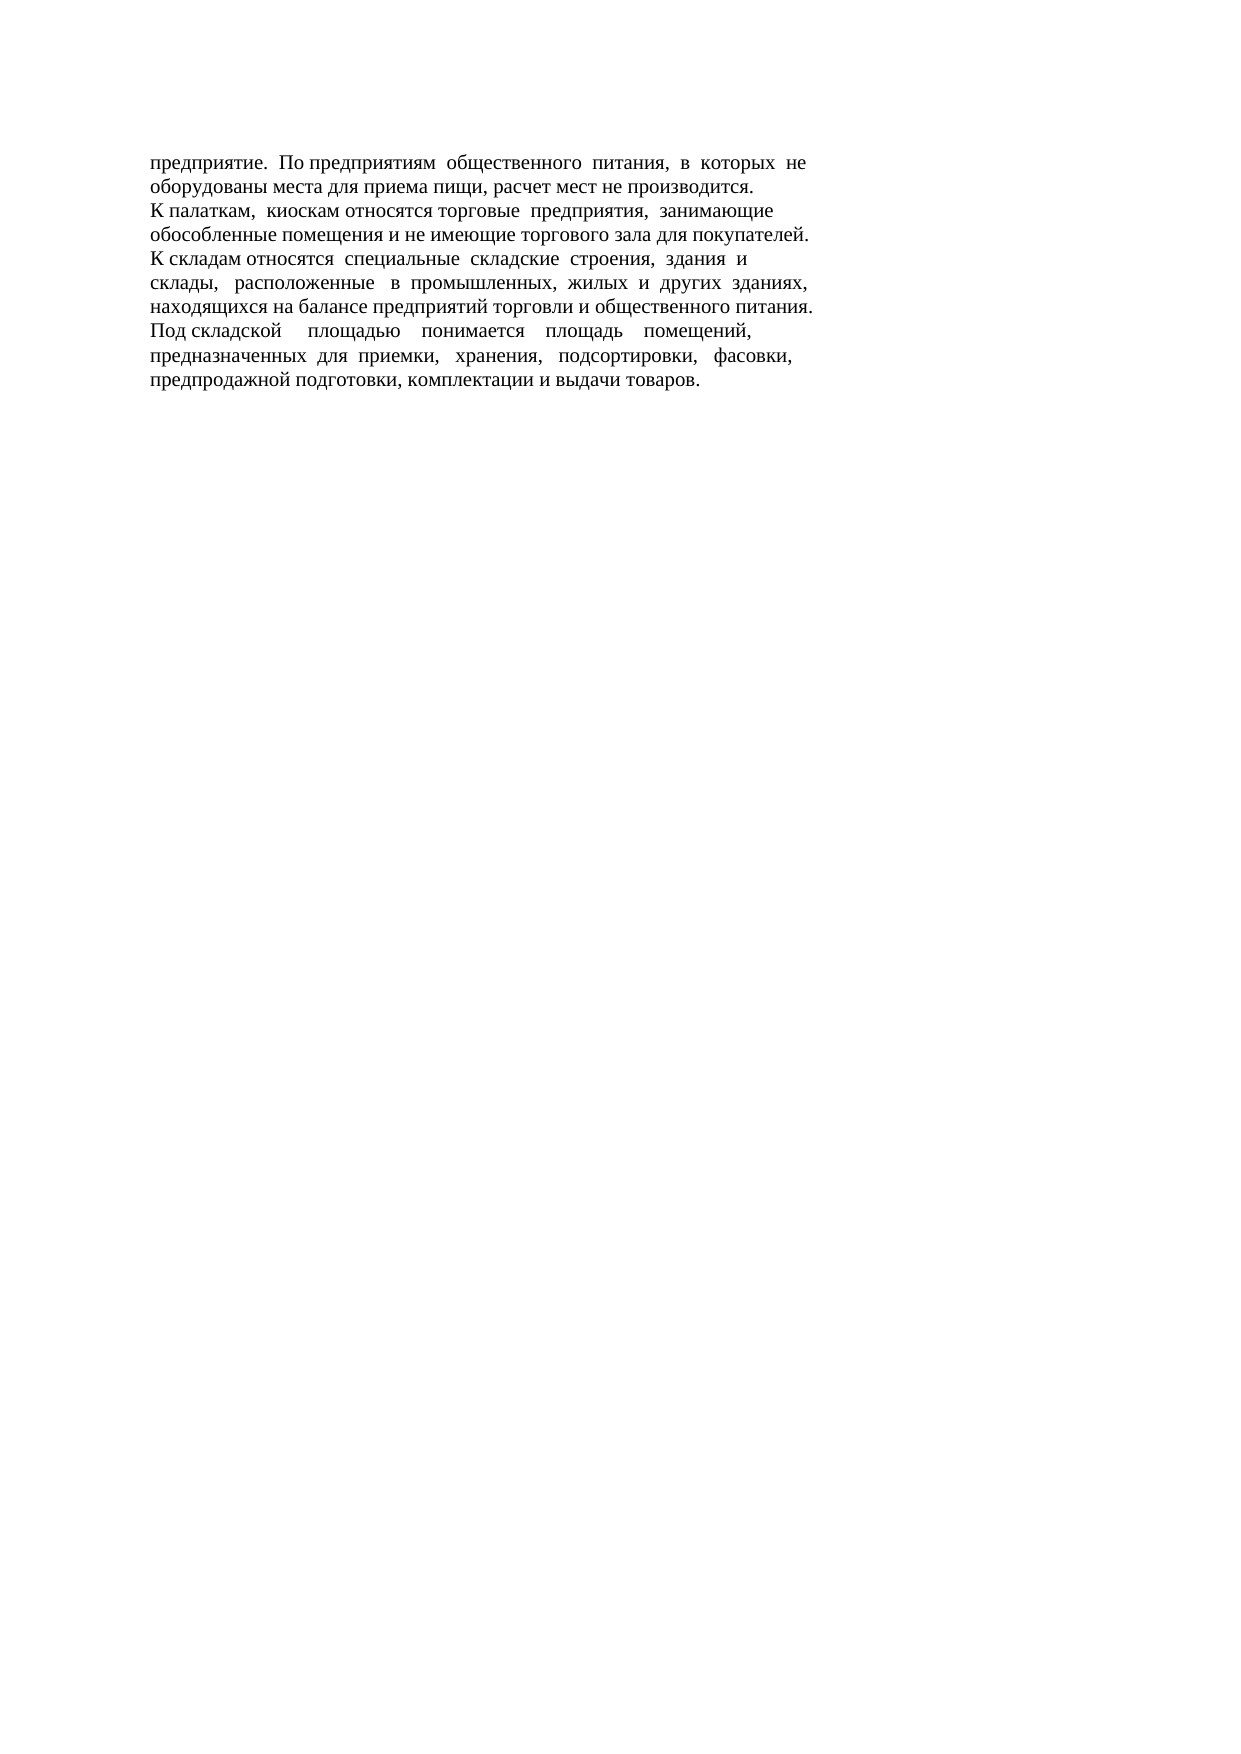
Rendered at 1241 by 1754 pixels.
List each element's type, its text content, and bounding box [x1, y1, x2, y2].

text К палаткам, киоскам относятся торговые предприятия, занимающие [150, 198, 1090, 222]
text Под складской площадью понимается площадь помещений, [150, 318, 1090, 342]
text предназначенных для приемки, хранения, подсортировки, фасовки, [150, 342, 1090, 367]
text К складам относятся специальные складские строения, здания и [150, 246, 1090, 270]
text обособленные помещения и не имеющие торгового зала для покупателей. [150, 222, 1090, 246]
text находящихся на балансе предприятий торговли и общественного питания. [150, 294, 1090, 318]
text предпродажной подготовки, комплектации и выдачи товаров. [150, 367, 1090, 391]
text оборудованы места для приема пищи, расчет мест не производится. [150, 174, 1090, 198]
text предприятие. По предприятиям общественного питания, в которых не [150, 150, 1090, 174]
text склады, расположенные в промышленных, жилых и других зданиях, [150, 270, 1090, 294]
